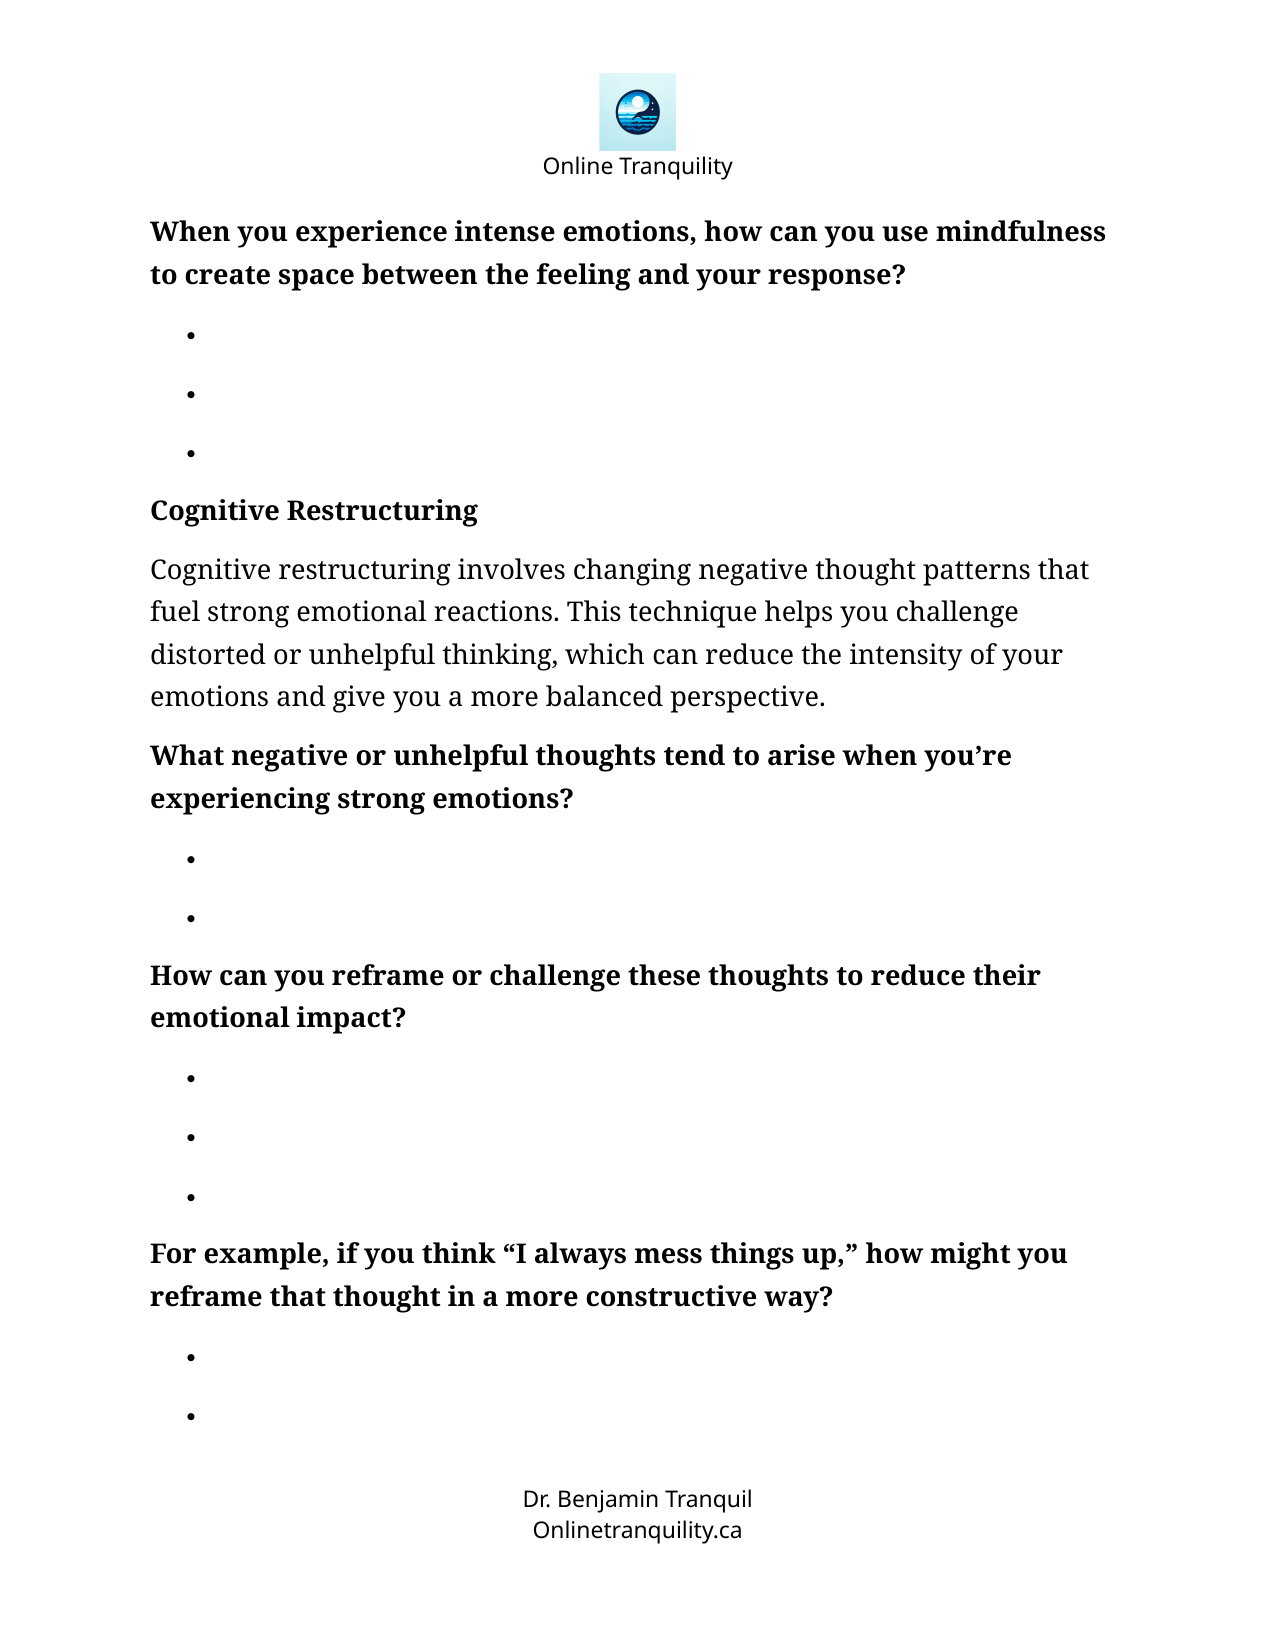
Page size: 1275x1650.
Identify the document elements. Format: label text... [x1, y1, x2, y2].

text What negative or unhelpful thoughts tend to arise when you’re experiencing strong emotions? [150, 737, 1125, 816]
picture [599, 73, 676, 151]
text For example, if you think “I always mess things up,” how might you reframe that thought in a more constructive way? [150, 1235, 1125, 1314]
text How can you reframe or challenge these thoughts to reduce their emotional impact? [150, 956, 1125, 1036]
text Cognitive Restructuring [150, 491, 1125, 528]
text Cognitive restructuring involves changing negative thought patterns that fuel strong emotional reactions. This technique helps you challenge distorted or unhelpful thinking, which can reduce the intensity of your emotions and give you a more balanced perspective. [150, 551, 1125, 714]
text When you experience intense emotions, how can you use mindfulness to create space between the feeling and your response? [150, 213, 1125, 292]
